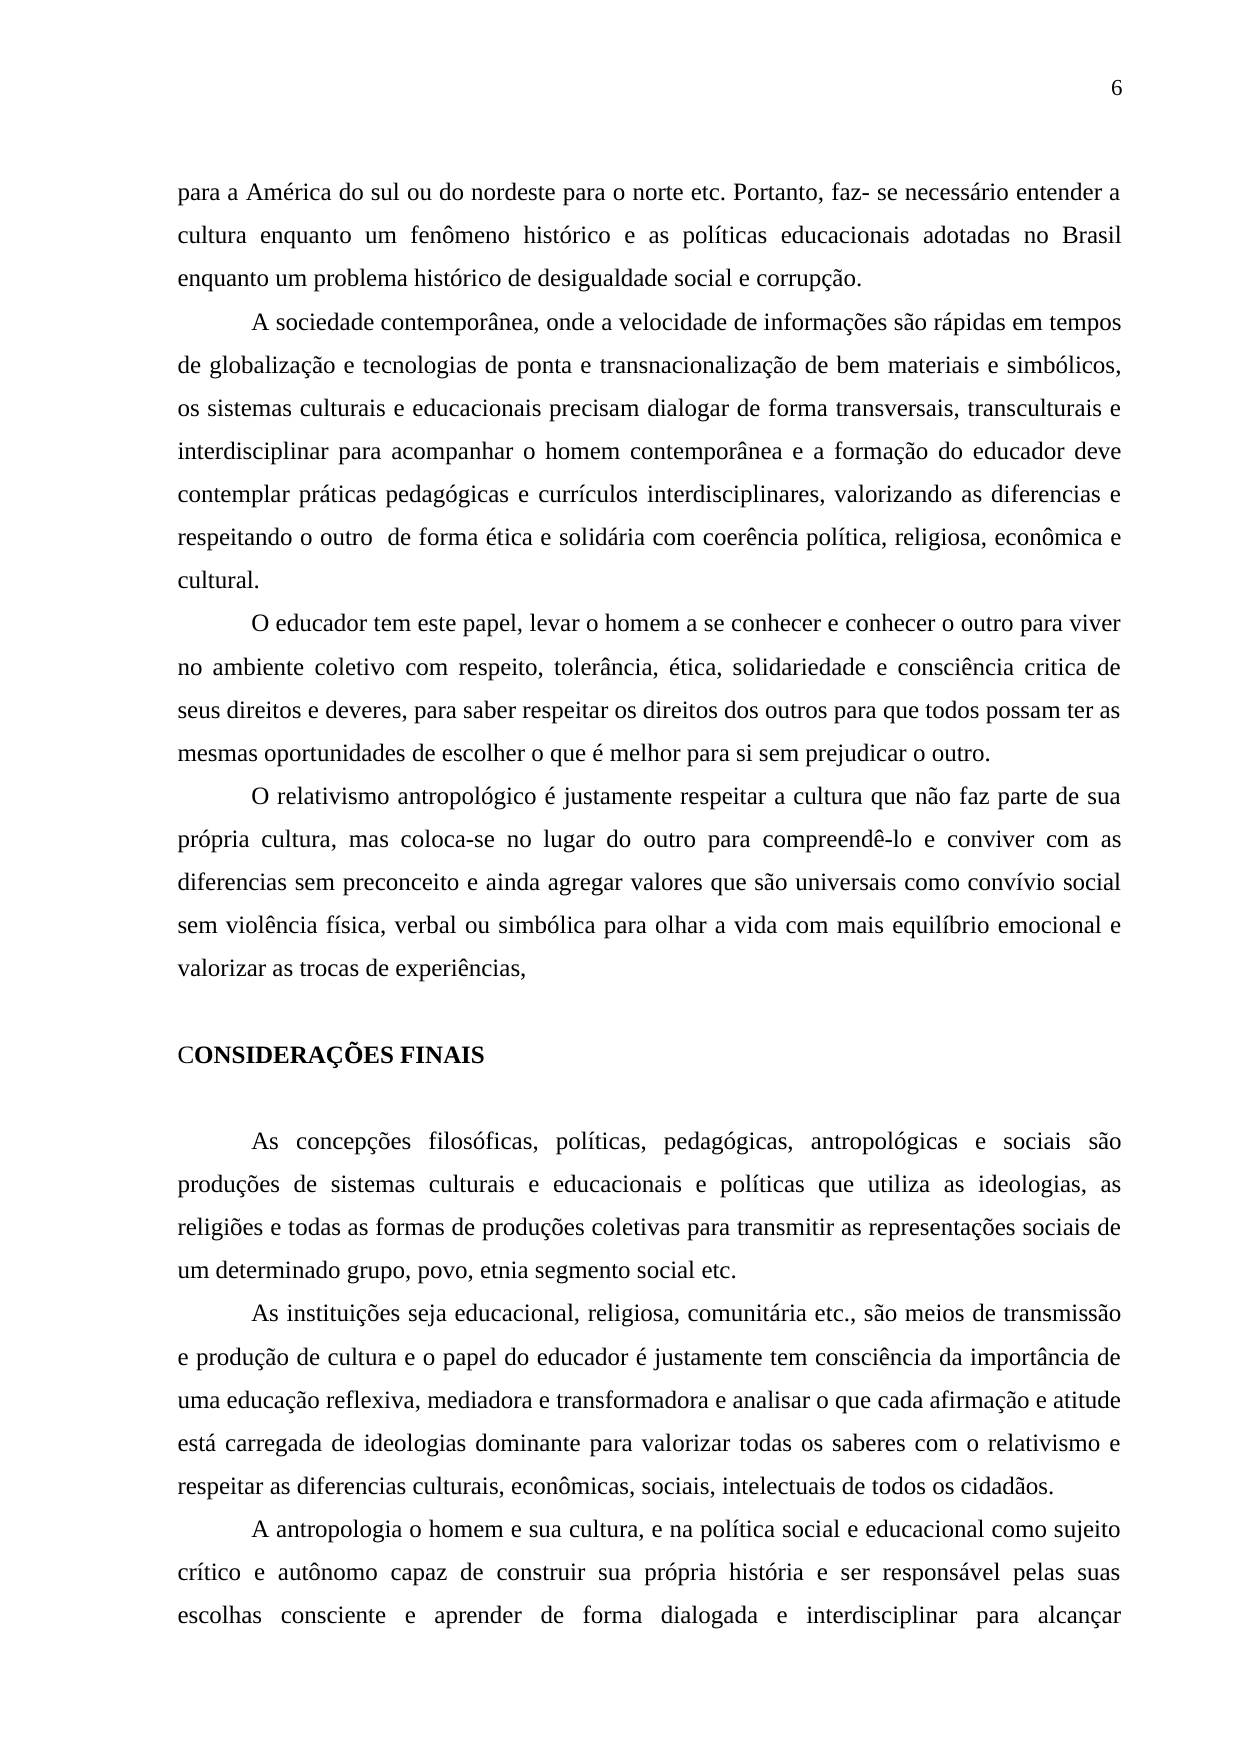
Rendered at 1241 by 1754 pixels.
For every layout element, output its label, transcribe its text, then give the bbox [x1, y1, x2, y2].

text O relativismo antropológico é justamente respeitar a cultura que não faz parte de sua própria cultura, mas coloca-se no lugar do outro para compreendê-lo e conviver com as diferencias sem preconceito e ainda agregar valores que são universais como convívio social sem violência física, verbal ou simbólica para olhar a vida com mais equilíbrio emocional e valorizar as trocas de experiências, [177, 781, 1122, 982]
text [177, 1514, 1122, 1629]
text As instituições seja educacional, religiosa, comunitária etc., são meios de transmissão e produção de cultura e o papel do educador é justamente tem consciência da importância de uma educação reflexiva, mediadora e transformadora e analisar o que cada afirmação e atitude está carregada de ideologias dominante para valorizar todas os saberes com o relativismo e respeitar as diferencias culturais, econômicas, sociais, intelectuais de todos os cidadãos. [177, 1298, 1122, 1500]
text O educador tem este papel, levar o homem a se conhecer e conhecer o outro para viver no ambiente coletivo com respeito, tolerância, ética, solidariedade e consciência critica de seus direitos e deveres, para saber respeitar os direitos dos outros para que todos possam ter as mesmas oportunidades de escolher o que é melhor para si sem prejudicar o outro. [177, 608, 1122, 767]
text CONSIDERAÇÕES FINAIS [177, 1040, 1122, 1068]
text As concepções filosóficas, políticas, pedagógicas, antropológicas e sociais são produções de sistemas culturais e educacionais e políticas que utiliza as ideologias, as religiões e todas as formas de produções coletivas para transmitir as representações sociais de um determinado grupo, povo, etnia segmento social etc. [177, 1126, 1122, 1284]
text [177, 177, 1122, 292]
text A sociedade contemporânea, onde a velocidade de informações são rápidas em tempos de globalização e tecnologias de ponta e transnacionalização de bem materiais e simbólicos, os sistemas culturais e educacionais precisam dialogar de forma transversais, transculturais e interdisciplinar para acompanhar o homem contemporânea e a formação do educador deve contemplar práticas pedagógicas e currículos interdisciplinares, valorizando as diferencias e respeitando o outro de forma ética e solidária com coerência política, religiosa, econômica e cultural. [177, 307, 1122, 594]
